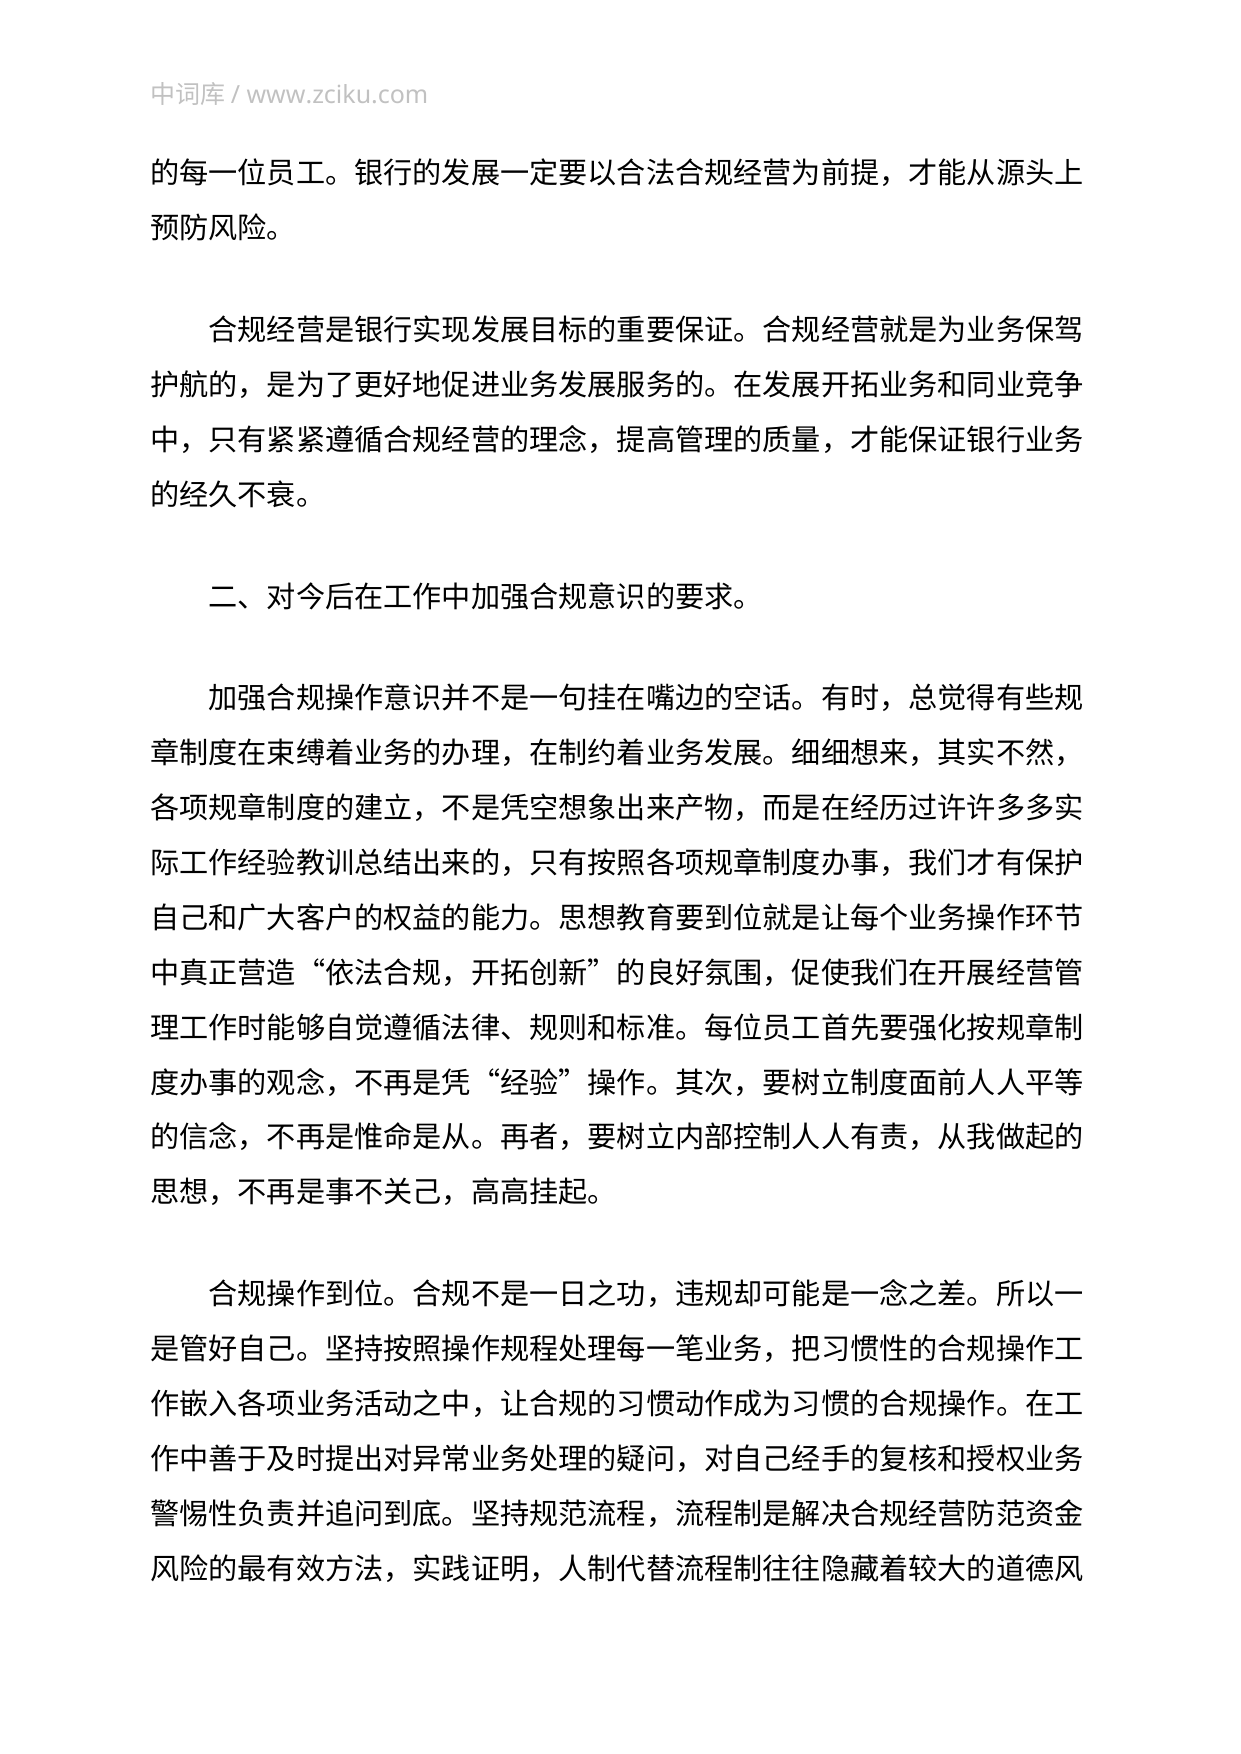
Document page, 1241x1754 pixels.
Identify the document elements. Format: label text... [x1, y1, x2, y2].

text 加强合规操作意识并不是一句挂在嘴边的空话。有时，总觉得有些规章制度在束缚着业务的办理，在制约着业务发展。细细想来，其实不然，各项规章制度的建立，不是凭空想象出来产物，而是在经历过许许多多实际工作经验教训总结出来的，只有按照各项规章制度办事，我们才有保护自己和广大客户的权益的能力。思想教育要到位就是让每个业务操作环节中真正营造“依法合规，开拓创新”的良好氛围，促使我们在开展经营管理工作时能够自觉遵循法律、规则和标准。每位员工首先要强化按规章制度办事的观念，不再是凭“经验”操作。其次，要树立制度面前人人平等的信念，不再是惟命是从。再者，要树立内部控制人人有责，从我做起的思想，不再是事不关己，高高挂起。 [150, 675, 1090, 1211]
text 合规经营是银行实现发展目标的重要保证。合规经营就是为业务保驾护航的，是为了更好地促进业务发展服务的。在发展开拓业务和同业竞争中，只有紧紧遵循合规经营的理念，提高管理的质量，才能保证银行业务的经久不衰。 [150, 307, 1090, 514]
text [150, 150, 1090, 247]
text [150, 1271, 1090, 1587]
text 二、对今后在工作中加强合规意识的要求。 [150, 573, 1090, 615]
